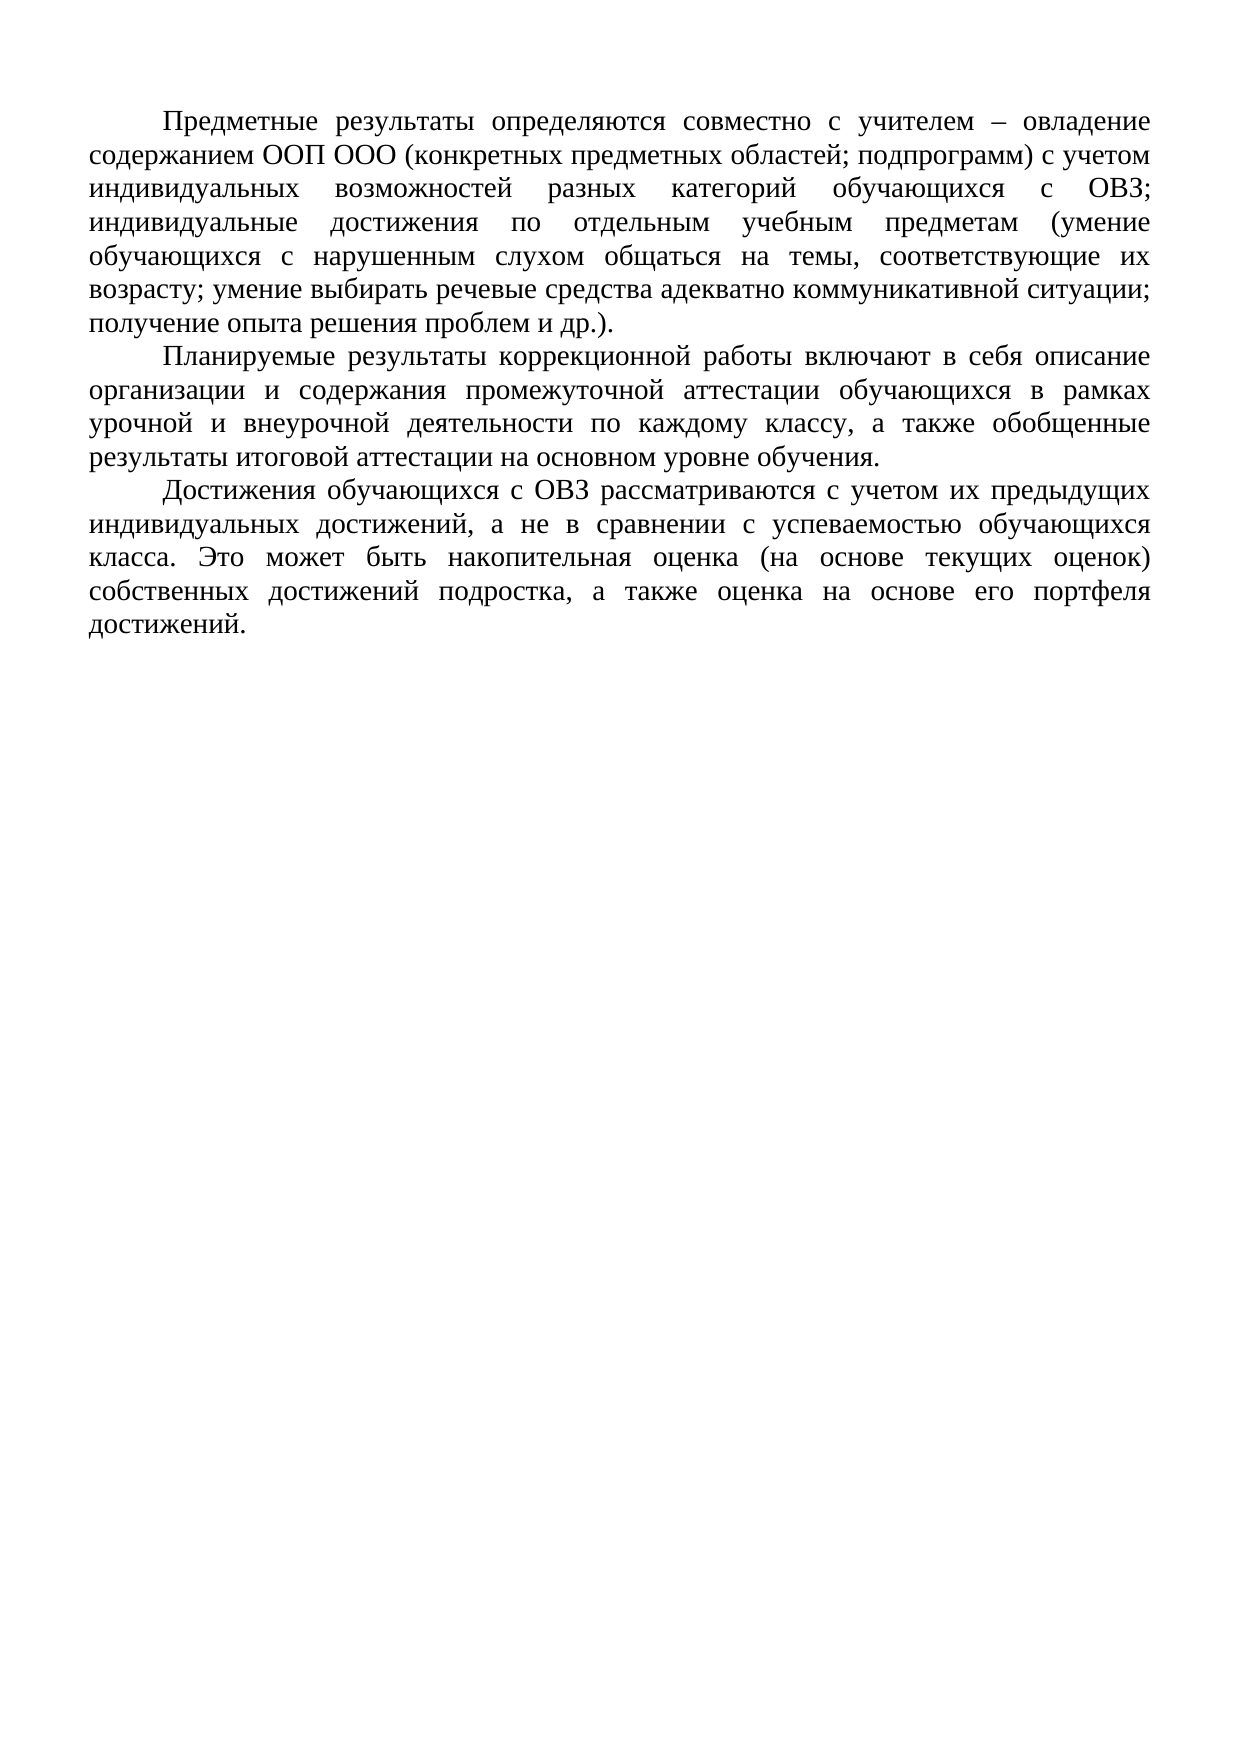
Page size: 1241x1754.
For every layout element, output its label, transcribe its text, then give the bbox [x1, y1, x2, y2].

text Планируемые результаты коррекционной работы включают в себя описание организации и содержания промежуточной аттестации обучающихся в рамках урочной и внеурочной деятельности по каждому классу, а также обобщенные результаты итоговой аттестации на основном уровне обучения. [89, 338, 1152, 472]
text Предметные результаты определяются совместно с учителем – овладение содержанием ООП ООО (конкретных предметных областей; подпрограмм) с учетом индивидуальных возможностей разных категорий обучающихся с ОВЗ; индивидуальные достижения по отдельным учебным предметам (умение обучающихся с нарушенным слухом общаться на темы, соответствующие их возрасту; умение выбирать речевые средства адекватно коммуникативной ситуации; получение опыта решения проблем и др.). [89, 103, 1152, 338]
text Достижения обучающихся с ОВЗ рассматриваются с учетом их предыдущих индивидуальных достижений, а не в сравнении с успеваемостью обучающихся класса. Это может быть накопительная оценка (на основе текущих оценок) собственных достижений подростка, а также оценка на основе его портфеля достижений. [89, 472, 1152, 640]
